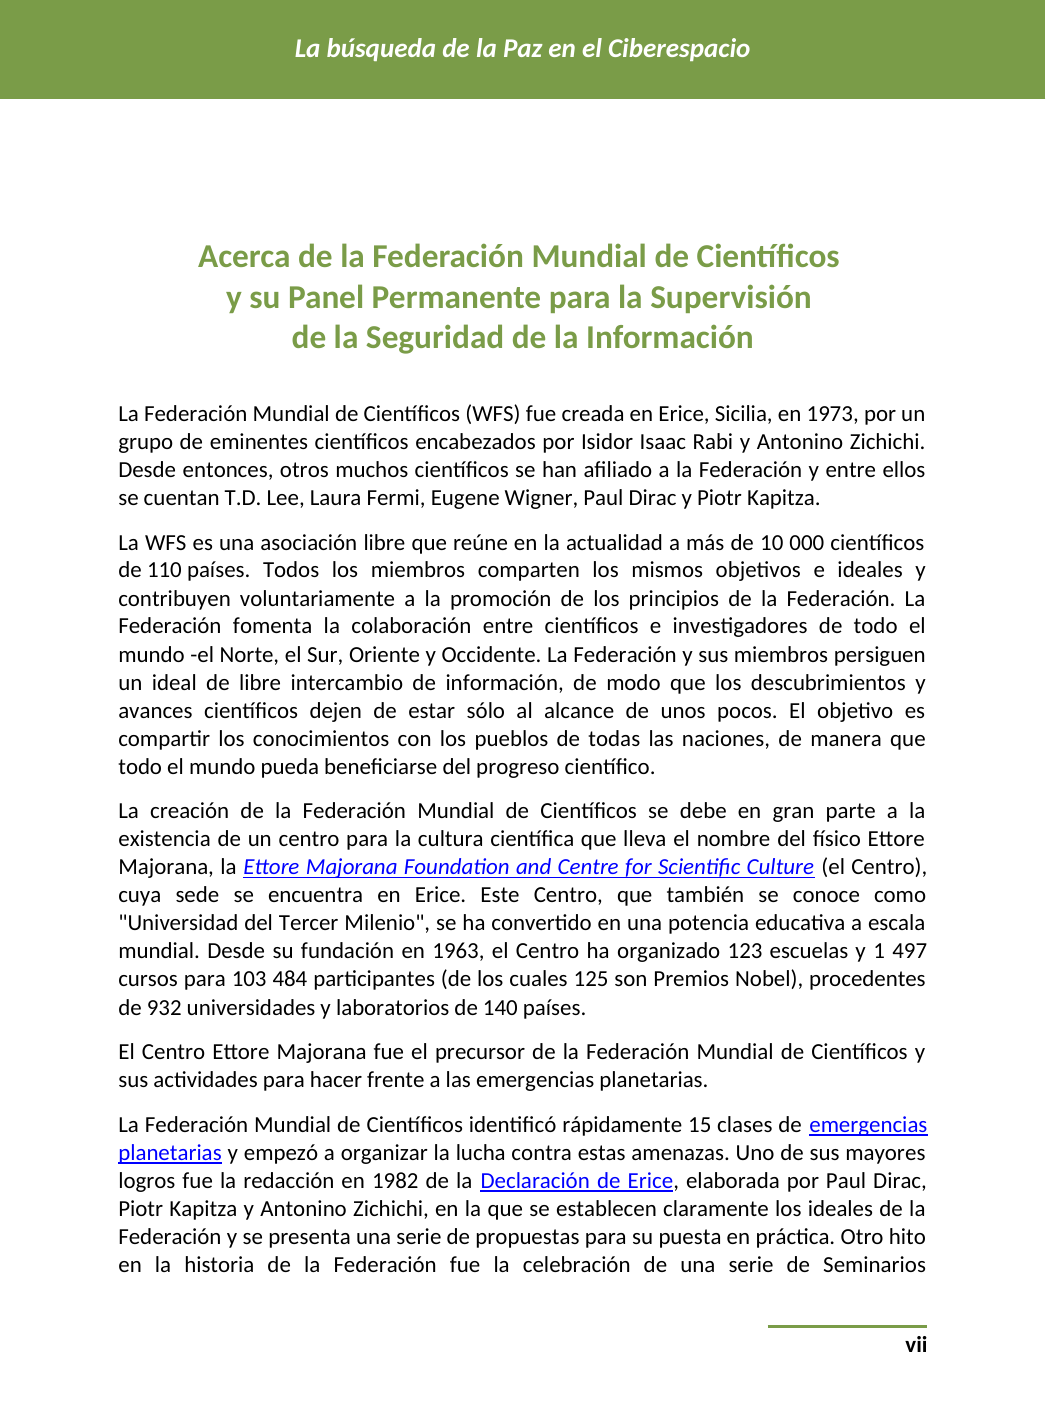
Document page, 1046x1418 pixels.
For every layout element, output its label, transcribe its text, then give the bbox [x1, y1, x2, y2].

text La WFS es una asociación libre que reúne en la actualidad a más de 10 000 científicos de 110 países. Todos los miembros comparten los mismos objetivos e ideales y contribuyen voluntariamente a la promoción de los principios de la Federación. La Federación fomenta la colaboración entre científicos e investigadores de todo el mundo -el Norte, el Sur, Oriente y Occidente. La Federación y sus miembros persiguen un ideal de libre intercambio de información, de modo que los descubrimientos y avances científicos dejen de estar sólo al alcance de unos pocos. El objetivo es compartir los conocimientos con los pueblos de todas las naciones, de manera que todo el mundo pueda beneficiarse del progreso científico. [118, 528, 927, 780]
text La creación de la Federación Mundial de Científicos se debe en gran parte a la existencia de un centro para la cultura científica que lleva el nombre del físico Ettore Majorana, la Ettore Majorana Foundation and Centre for Scientific Culture (el Centro), cuya sede se encuentra en Erice. Este Centro, que también se conoce como "Universidad del Tercer Milenio", se ha convertido en una potencia educativa a escala mundial. Desde su fundación en 1963, el Centro ha organizado 123 escuelas y 1 497 cursos para 103 484 participantes (de los cuales 125 son Premios Nobel), procedentes de 932 universidades y laboratorios de 140 países. [118, 796, 927, 1021]
title La Federación Mundial de Científicos (WFS) fue creada en Erice, Sicilia, en 1973, por un grupo de eminentes científicos encabezados por Isidor Isaac Rabi y Antonino Zichichi. Desde entonces, otros muchos científicos se han afiliado a la Federación y entre ellos se cuentan T.D. Lee, Laura Fermi, Eugene Wigner, Paul Dirac y Piotr Kapitza. [118, 399, 927, 511]
title Acerca de la Federación Mundial de Científicos y su Panel Permanente para la Supervisión de la Seguridad de la Información [118, 235, 927, 357]
text El Centro Ettore Majorana fue el precursor de la Federación Mundial de Científicos y sus actividades para hacer frente a las emergencias planetarias. [118, 1037, 927, 1093]
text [118, 1110, 927, 1278]
